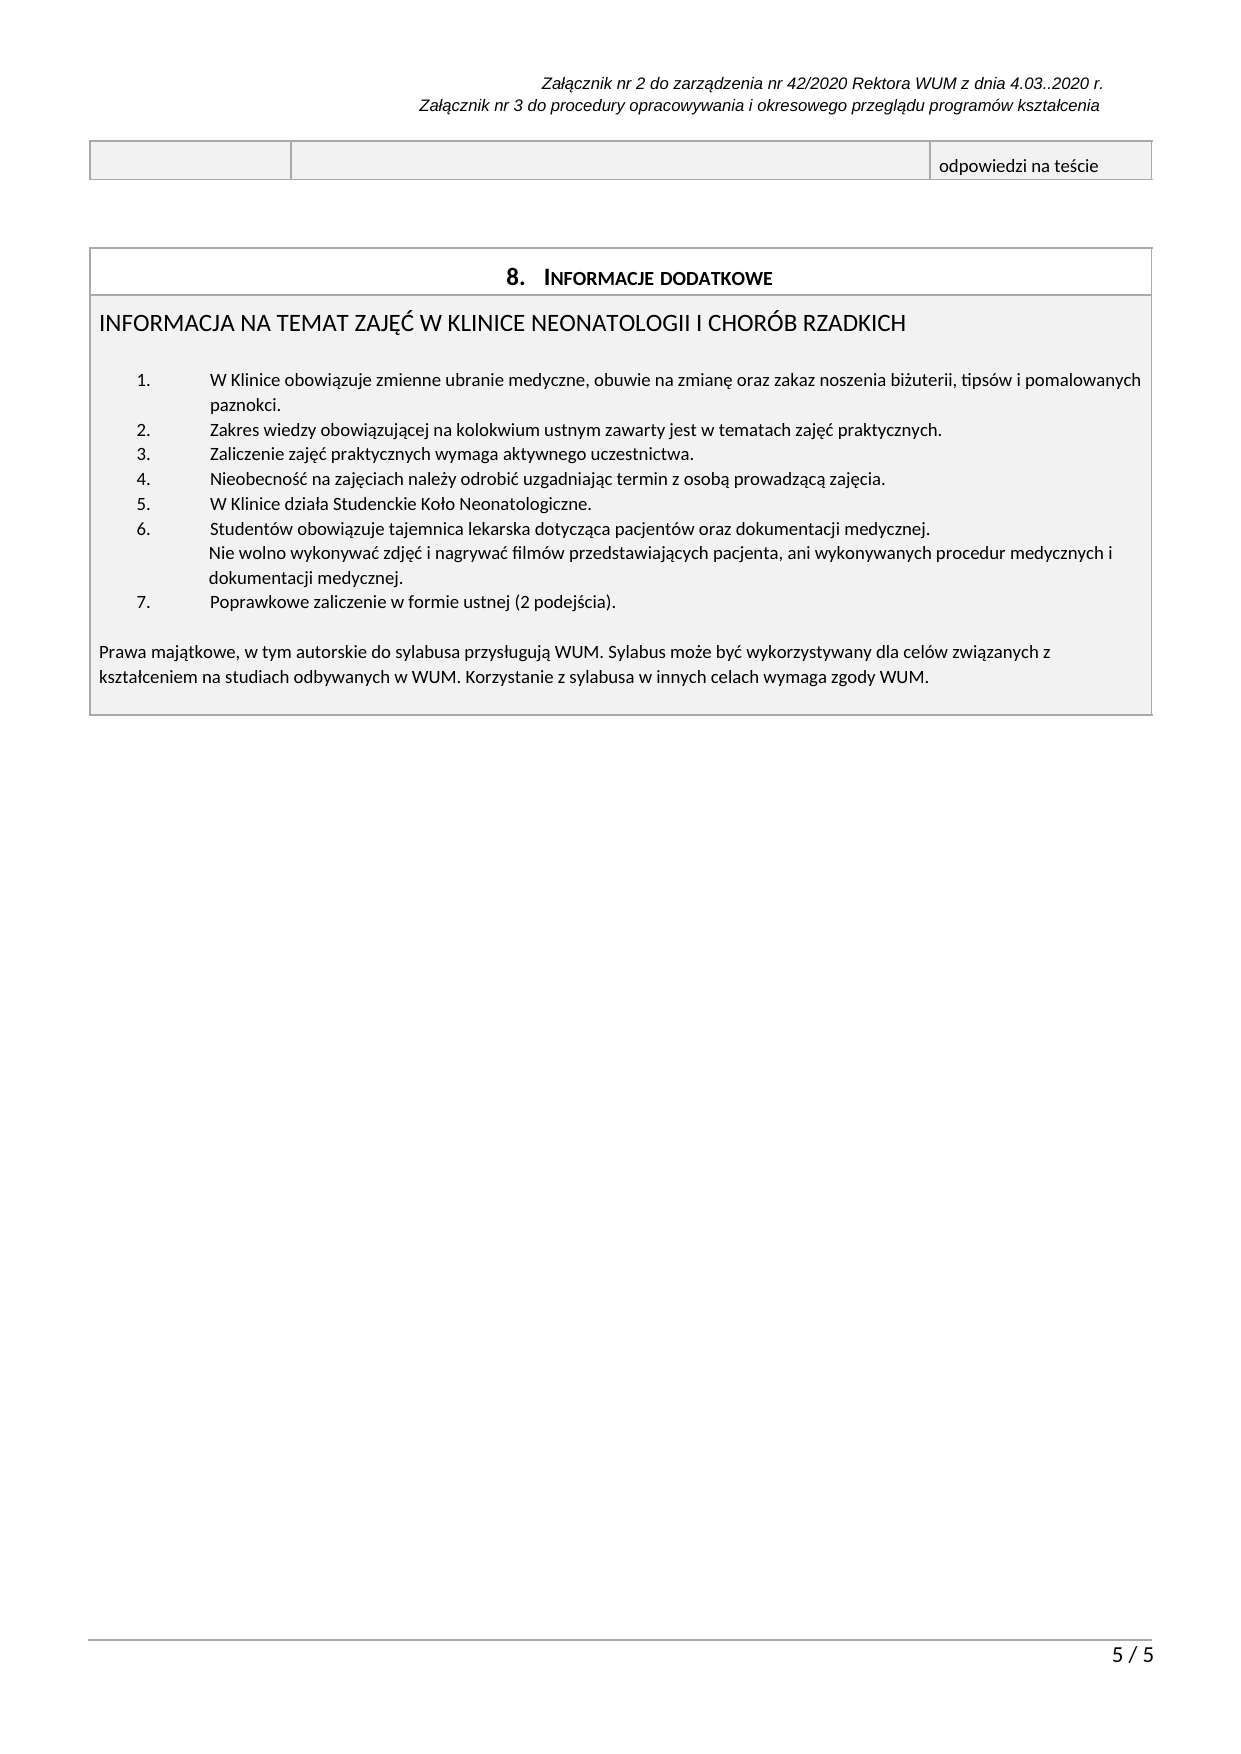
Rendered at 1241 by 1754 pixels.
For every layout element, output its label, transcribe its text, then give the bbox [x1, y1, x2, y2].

table_cell W1-10, U1-7 [91, 142, 290, 179]
table_header Informacje dodatkowe [91, 249, 1151, 294]
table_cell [292, 142, 929, 179]
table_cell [931, 142, 1151, 179]
table_cell INFORMACJA NA TEMAT ZAJĘĆ W KLINICE NEONATOLOGII I CHORÓB RZADKICH W Klinice obowiązuje zmienne ubranie medyczne, obuwie na zmianę oraz zakaz noszenia biżuterii, tipsów i pomalowanych paznokci. Zakres wiedzy obowiązującej na kolokwium ustnym zawarty jest w tematach zajęć praktycznych. Zaliczenie zajęć praktycznych wymaga aktywnego uczestnictwa. Nieobecność na zajęciach należy odrobić uzgadniając termin z osobą prowadzącą zajęcia. W Klinice działa Studenckie Koło Neonatologiczne. Studentów obowiązuje tajemnica lekarska dotycząca pacjentów oraz dokumentacji medycznej. Nie wolno wykonywać zdjęć i nagrywać filmów przedstawiających pacjenta, ani wykonywanych procedur medycznych i dokumentacji medycznej. Poprawkowe zaliczenie w formie ustnej (2 podejścia). Prawa majątkowe, w tym autorskie do sylabusa przysługują WUM. Sylabus może być wykorzystywany dla celów związanych z kształceniem na studiach odbywanych w WUM. Korzystanie z sylabusa w innych celach wymaga zgody WUM. [91, 296, 1151, 714]
